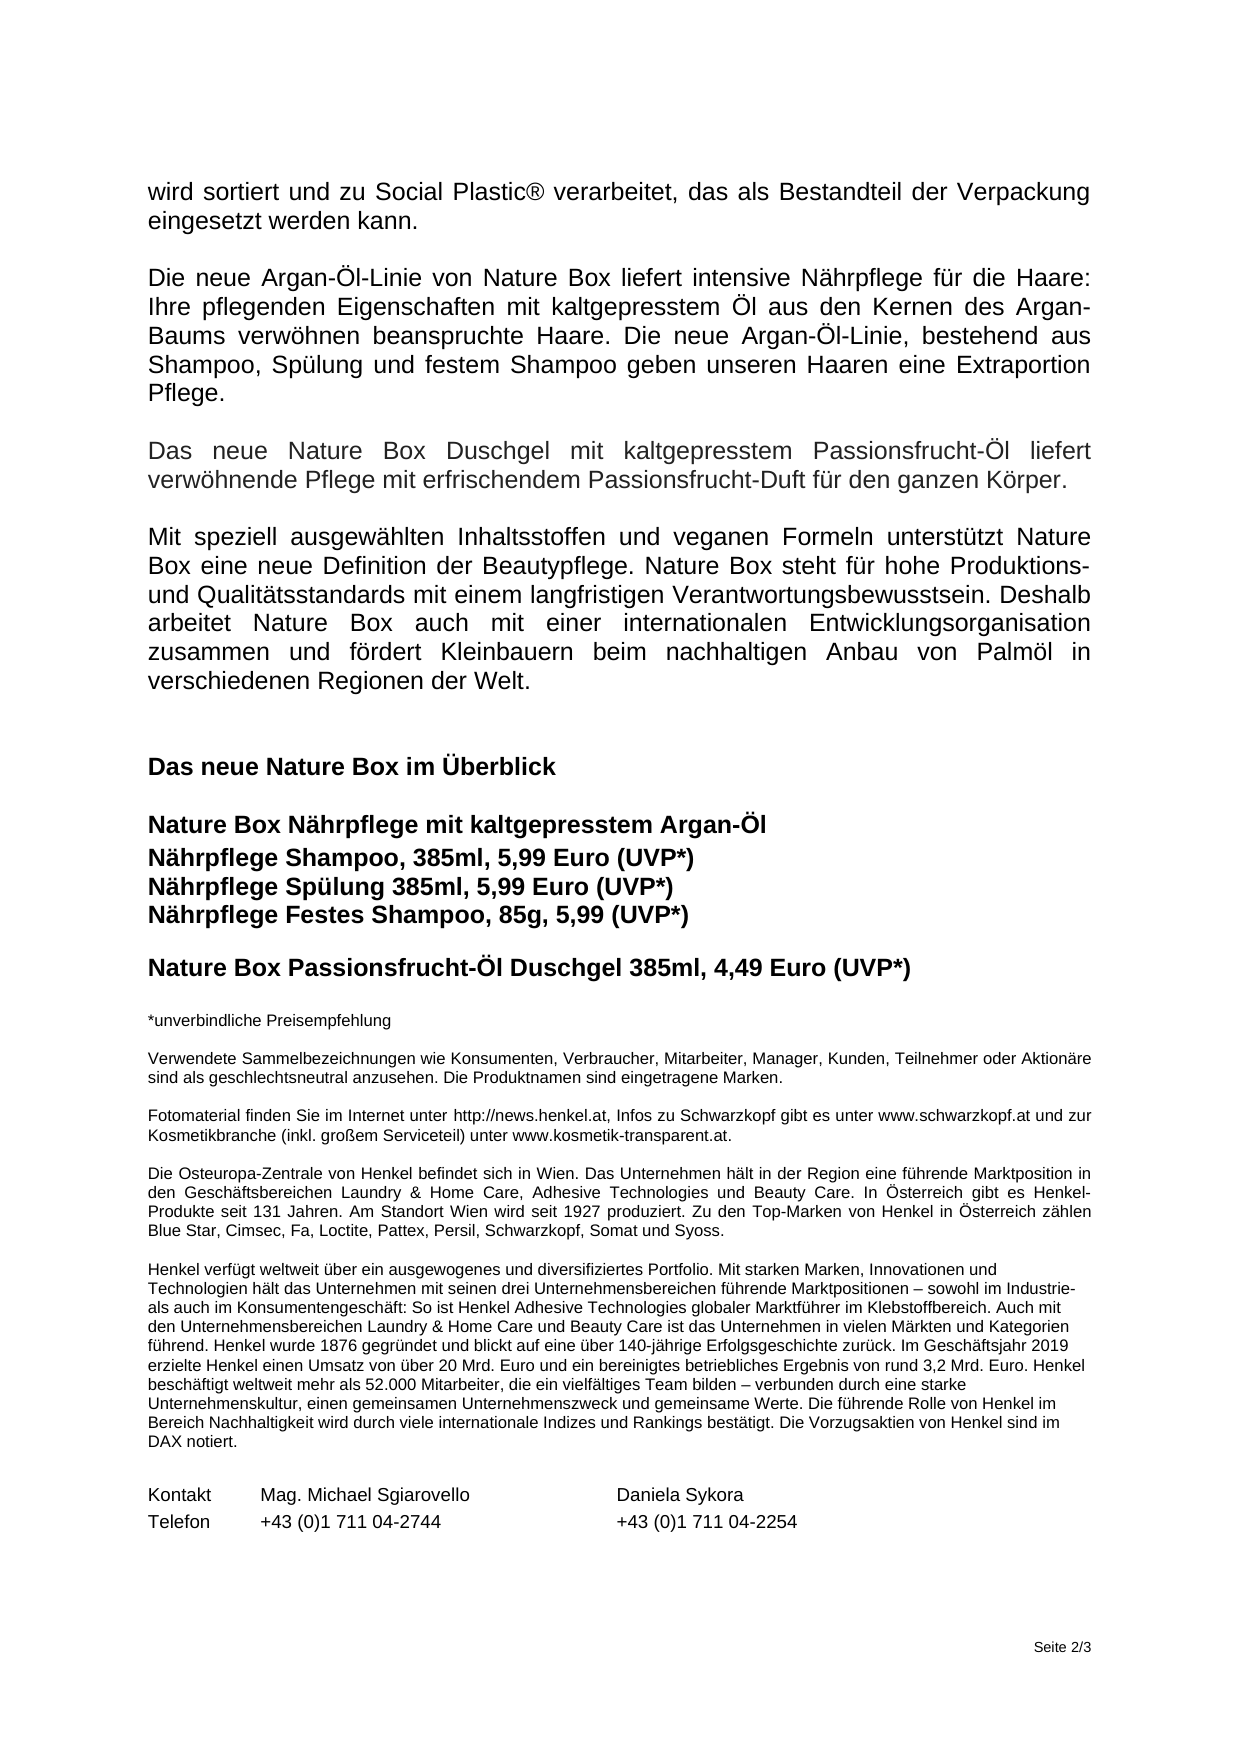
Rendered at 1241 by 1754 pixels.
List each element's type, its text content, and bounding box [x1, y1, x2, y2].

text *unverbindliche Preisempfehlung [148, 1010, 1092, 1029]
text Nährpflege Festes Shampoo, 85g, 5,99 (UVP*) [148, 900, 1092, 929]
text Fotomaterial finden Sie im Internet unter http://news.henkel.at, Infos zu Schwarzkopf gibt es unter www.schwarzkopf.at und zur Kosmetikbranche (inkl. großem Serviceteil) unter www.kosmetik-transparent.at. [148, 1106, 1092, 1144]
text Die neue Argan-Öl-Linie von Nature Box liefert intensive Nährpflege für die Haare: Ihre pflegenden Eigenschaften mit kaltgepresstem Öl aus den Kernen des Argan-Baums verwöhnen beanspruchte Haare. Die neue Argan-Öl-Linie, bestehend aus Shampoo, Spülung und festem Shampoo geben unseren Haaren eine Extraportion Pflege. [148, 263, 1092, 407]
text Henkel verfügt weltweit über ein ausgewogenes und diversifiziertes Portfolio. Mit starken Marken, Innovationen und Technologien hält das Unternehmen mit seinen drei Unternehmensbereichen führende Marktpositionen – sowohl im Industrie- als auch im Konsumentengeschäft: So ist Henkel Adhesive Technologies globaler Marktführer im Klebstoffbereich. Auch mit den Unternehmensbereichen Laundry & Home Care und Beauty Care ist das Unternehmen in vielen Märkten und Kategorien führend. Henkel wurde 1876 gegründet und blickt auf eine über 140-jährige Erfolgsgeschichte zurück. Im Geschäftsjahr 2019 erzielte Henkel einen Umsatz von über 20 Mrd. Euro und ein bereinigtes betriebliches Ergebnis von rund 3,2 Mrd. Euro. Henkel beschäftigt weltweit mehr als 52.000 Mitarbeiter, die ein vielfältiges Team bilden – verbunden durch eine starke Unternehmenskultur, einen gemeinsamen Unternehmenszweck und gemeinsame Werte. Die führende Rolle von Henkel im Bereich Nachhaltigkeit wird durch viele internationale Indizes und Rankings bestätigt. Die Vorzugsaktien von Henkel sind im DAX notiert. [148, 1259, 1092, 1451]
text Nature Box Passionsfrucht-Öl Duschgel 385ml, 4,49 Euro (UVP*) [148, 953, 1092, 982]
text Nährpflege Shampoo, 385ml, 5,99 Euro (UVP*) [148, 843, 1092, 871]
text Nature Box Nährpflege mit kaltgepresstem Argan-Öl [148, 810, 1092, 838]
text Telefon +43 (0)1 711 04-2744 +43 (0)1 711 04-2254 [148, 1505, 1092, 1532]
text Das neue Nature Box im Überblick [148, 752, 1092, 781]
text Verwendete Sammelbezeichnungen wie Konsumenten, Verbraucher, Mitarbeiter, Manager, Kunden, Teilnehmer oder Aktionäre sind als geschlechtsneutral anzusehen. Die Produktnamen sind eingetragene Marken. [148, 1049, 1092, 1087]
text Das neue Nature Box Duschgel mit kaltgepresstem Passionsfrucht-Öl liefert verwöhnende Pflege mit erfrischendem Passionsfrucht-Duft für den ganzen Körper. [148, 436, 1092, 493]
text Die Osteuropa-Zentrale von Henkel befindet sich in Wien. Das Unternehmen hält in der Region eine führende Marktposition in den Geschäftsbereichen Laundry & Home Care, Adhesive Technologies und Beauty Care. In Österreich gibt es Henkel-Produkte seit 131 Jahren. Am Standort Wien wird seit 1927 produziert. Zu den Top-Marken von Henkel in Österreich zählen Blue Star, Cimsec, Fa, Loctite, Pattex, Persil, Schwarzkopf, Somat und Syoss. [148, 1164, 1092, 1240]
text Mit speziell ausgewählten Inhaltsstoffen und veganen Formeln unterstützt Nature Box eine neue Definition der Beautypflege. Nature Box steht für hohe Produktions- und Qualitätsstandards mit einem langfristigen Verantwortungsbewusstsein. Deshalb arbeitet Nature Box auch mit einer internationalen Entwicklungsorganisation zusammen und fördert Kleinbauern beim nachhaltigen Anbau von Palmöl in verschiedenen Regionen der Welt. [148, 522, 1092, 695]
text Nährpflege Spülung 385ml, 5,99 Euro (UVP*) [148, 871, 1092, 900]
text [148, 177, 1092, 235]
text Kontakt Mag. Michael Sgiarovello Daniela Sykora [148, 1478, 1092, 1505]
